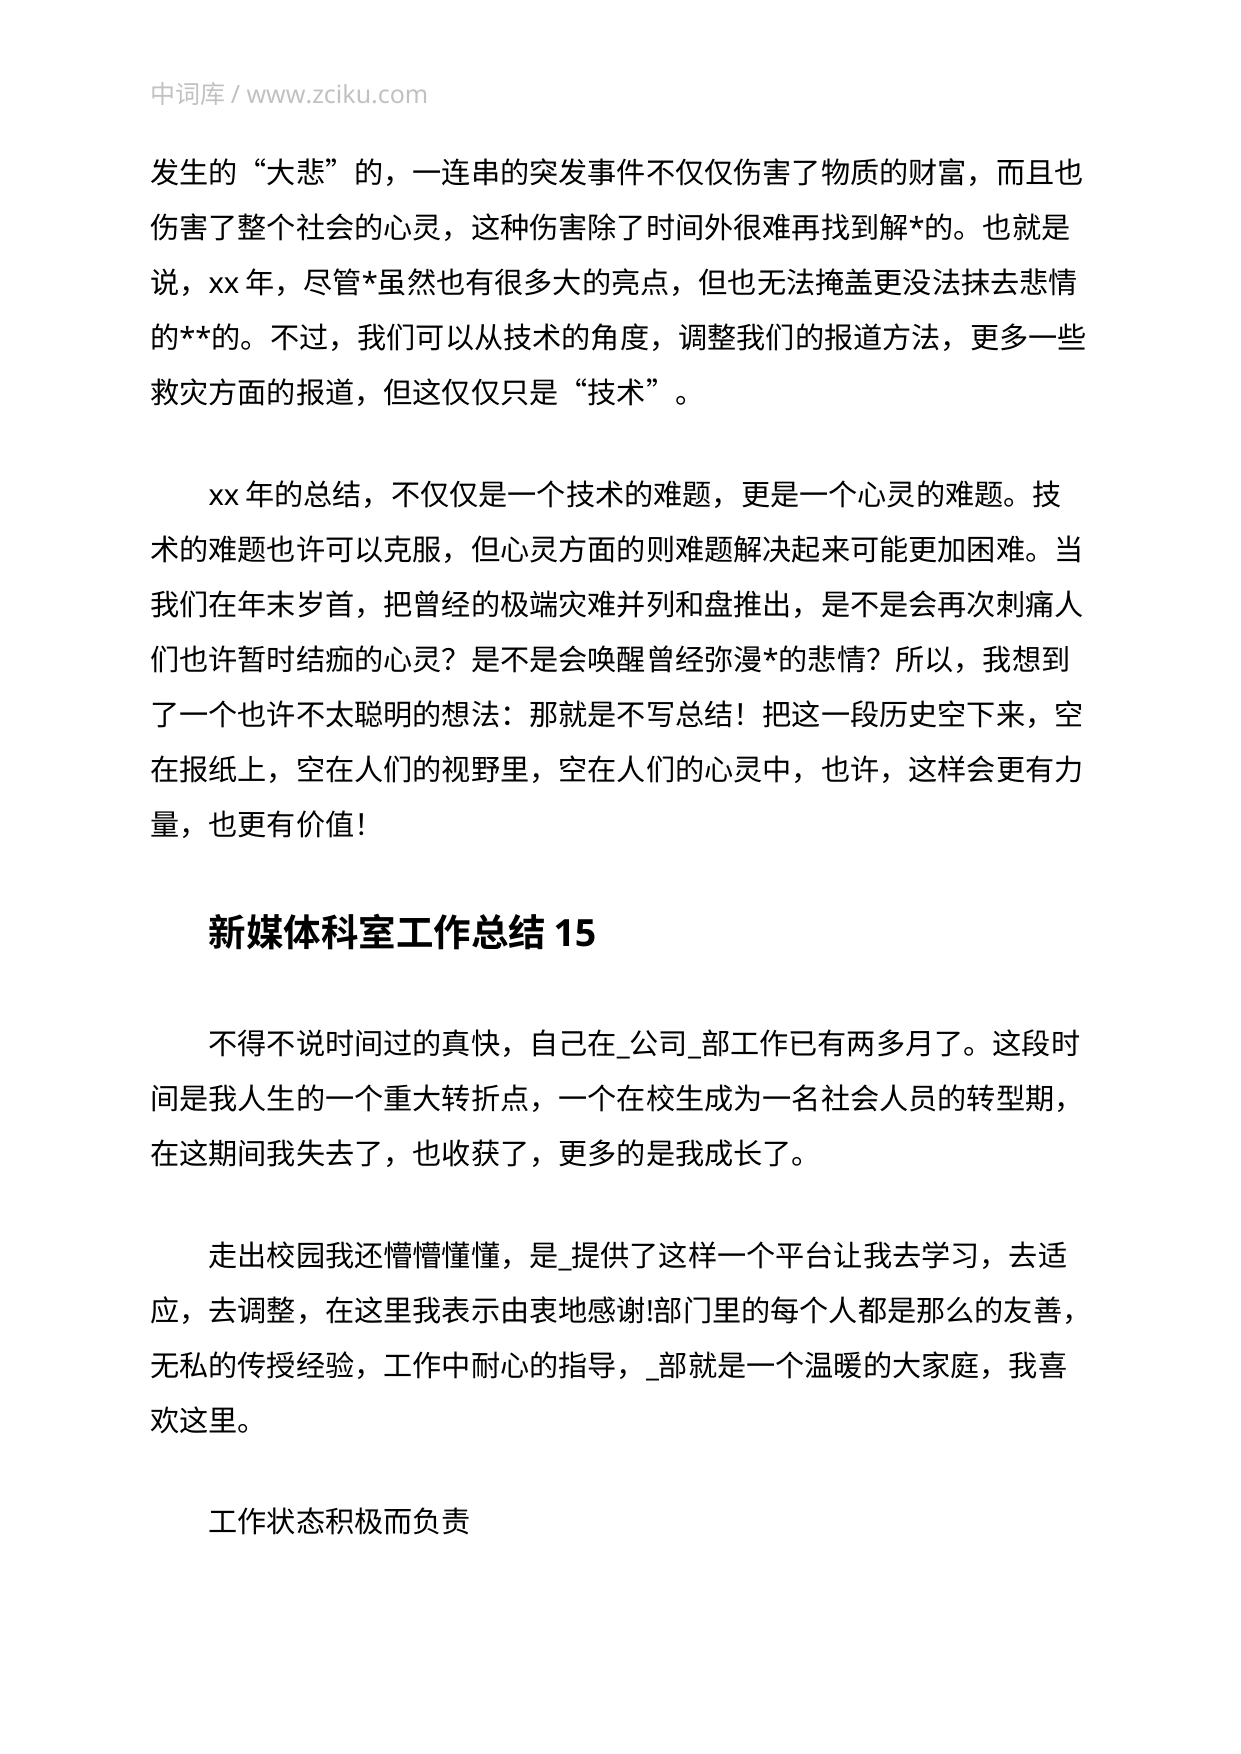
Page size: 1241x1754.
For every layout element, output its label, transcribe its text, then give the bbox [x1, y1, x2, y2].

text 新媒体科室工作总结15 [150, 903, 1090, 957]
text xx年的总结，不仅仅是一个技术的难题，更是一个心灵的难题。技术的难题也许可以克服，但心灵方面的则难题解决起来可能更加困难。当我们在年末岁首，把曾经的极端灾难并列和盘推出，是不是会再次刺痛人们也许暂时结痂的心灵？是不是会唤醒曾经弥漫*的悲情？所以，我想到了一个也许不太聪明的想法：那就是不写总结！把这一段历史空下来，空在报纸上，空在人们的视野里，空在人们的心灵中，也许，这样会更有力量，也更有价值！ [150, 472, 1090, 843]
text 走出校园我还懵懵懂懂，是_提供了这样一个平台让我去学习，去适应，去调整，在这里我表示由衷地感谢!部门里的每个人都是那么的友善，无私的传授经验，工作中耐心的指导，_部就是一个温暖的大家庭，我喜欢这里。 [150, 1232, 1090, 1439]
text 不得不说时间过的真快，自己在_公司_部工作已有两多月了。这段时间是我人生的一个重大转折点，一个在校生成为一名社会人员的转型期，在这期间我失去了，也收获了，更多的是我成长了。 [150, 1021, 1090, 1173]
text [150, 150, 1090, 412]
text 工作状态积极而负责 [150, 1499, 1090, 1541]
